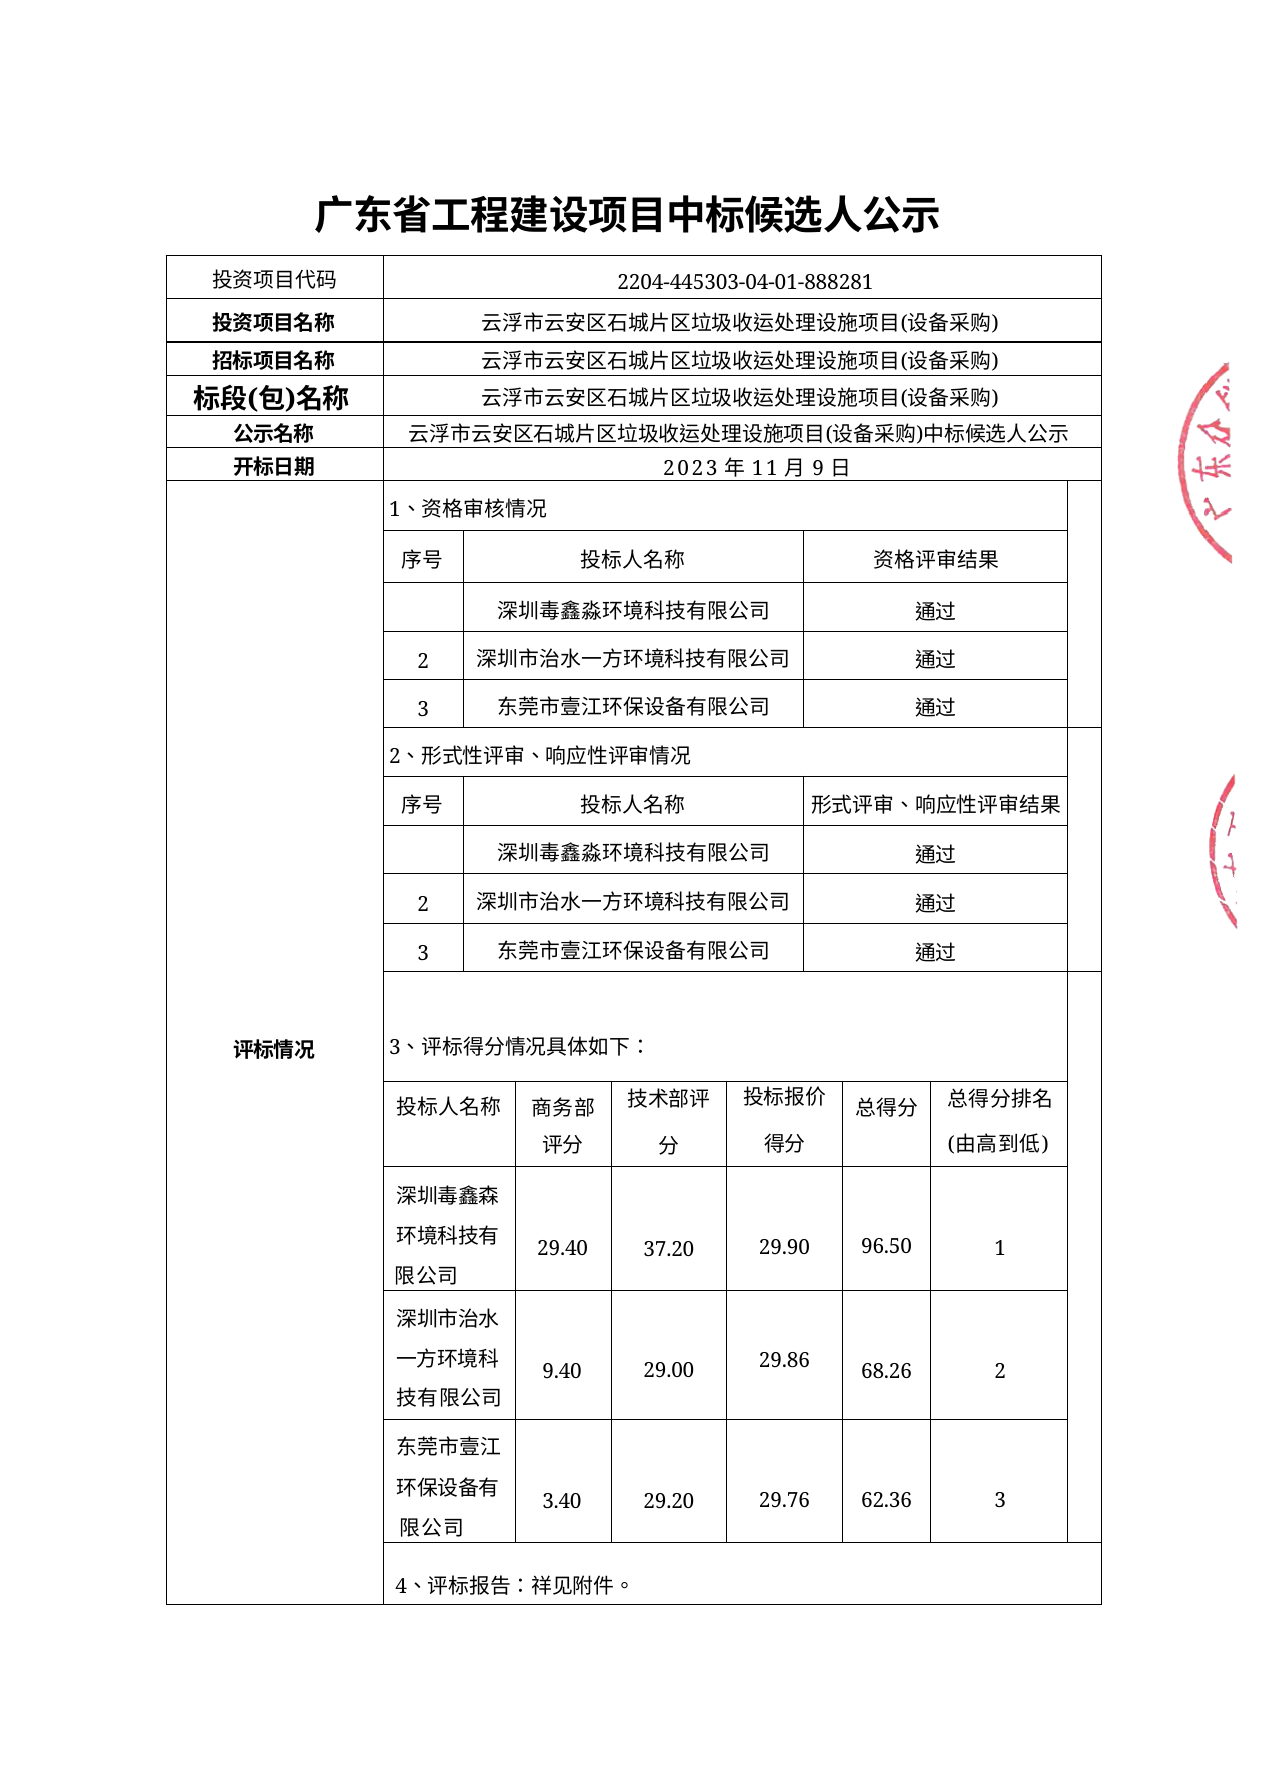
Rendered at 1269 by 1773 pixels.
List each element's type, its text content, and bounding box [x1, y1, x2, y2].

picture [1176, 360, 1233, 564]
table_cell 通过 [804, 583, 1067, 631]
table_cell 深圳毒鑫森 环境科技有 限公司 [384, 1167, 515, 1290]
table_cell 通过 [804, 874, 1067, 923]
table_cell 2 [384, 632, 463, 679]
table_cell 通过 [804, 924, 1067, 971]
table_header 投资项目代码 [167, 256, 383, 298]
table_cell [1068, 481, 1101, 727]
table_cell 标段(包)名称 [167, 376, 383, 415]
table_cell 深圳市治水 一方环境科 技有限公司 [384, 1291, 515, 1419]
table_cell 东莞市壹江环保设备有限公司 [464, 680, 803, 727]
table_cell 总得分排名 (由高到低) [931, 1082, 1067, 1166]
table_cell 3 [931, 1420, 1067, 1542]
table_cell 9.40 [516, 1291, 611, 1419]
table_cell 投标人名称 [464, 531, 803, 582]
picture [1207, 773, 1239, 930]
table_cell 29.90 [727, 1167, 842, 1290]
table_cell 62.36 [843, 1420, 930, 1542]
table_cell 深圳毒鑫淼环境科技有限公司 [464, 583, 803, 631]
table_cell 3 [384, 680, 463, 727]
table_cell 通过 [804, 680, 1067, 727]
table_cell 3 [384, 924, 463, 971]
table_cell 2、形式性评审、响应性评审情况 [384, 728, 1067, 776]
table_cell 29.76 [727, 1420, 842, 1542]
table_cell 招标项目名称 [167, 343, 383, 375]
table_cell 深圳市治水一方环境科技有限公司 [464, 874, 803, 923]
table_cell [384, 583, 463, 631]
table_cell 29.20 [612, 1420, 726, 1542]
table_cell 通过 [804, 826, 1067, 873]
table_cell 96.50 [843, 1167, 930, 1290]
table_cell 2023年11月9日 [384, 448, 1101, 480]
table_cell 云浮市云安区石城片区垃圾收运处理设施项目(设备采购)中标候选人公示 [384, 416, 1101, 447]
table_cell 深圳市治水一方环境科技有限公司 [464, 632, 803, 679]
table_cell 通过 [804, 632, 1067, 679]
table_cell 4、评标报告：祥见附件。 [384, 1543, 1101, 1603]
table_cell 2 [931, 1291, 1067, 1419]
table_cell 资格评审结果 [804, 531, 1067, 582]
table_header 2204-445303-04-01-888281 [384, 256, 1101, 298]
table_cell 公示名称 [167, 416, 383, 447]
table_cell 深圳毒鑫淼环境科技有限公司 [464, 826, 803, 873]
table_cell 3、评标得分情况具体如下： [384, 972, 1067, 1081]
table_cell [1068, 972, 1101, 1542]
table_cell 总得分 [843, 1082, 930, 1166]
table_cell [1068, 728, 1101, 971]
table_cell 投标报价 得分 [727, 1082, 842, 1166]
table_cell 68.26 [843, 1291, 930, 1419]
table_cell 29.00 [612, 1291, 726, 1419]
table_cell 云浮市云安区石城片区垃圾收运处理设施项目(设备采购) [384, 343, 1101, 375]
table_cell 评标情况 [167, 481, 383, 1603]
table_cell 形式评审、响应性评审结果 [804, 777, 1067, 824]
table_cell 东莞市壹江 环保设备有 限公司 [384, 1420, 515, 1542]
table_cell 2 [384, 874, 463, 923]
table_cell 序号 [384, 531, 463, 582]
table_cell 37.20 [612, 1167, 726, 1290]
table_cell 1、资格审核情况 [384, 481, 1067, 530]
table_cell 商务部 评分 [516, 1082, 611, 1166]
table_cell 云浮市云安区石城片区垃圾收运处理设施项目(设备采购) [384, 299, 1101, 341]
table_cell 投标人名称 [464, 777, 803, 824]
table_cell 东莞市壹江环保设备有限公司 [464, 924, 803, 971]
table_cell 技术部评 分 [612, 1082, 726, 1166]
table_cell 云浮市云安区石城片区垃圾收运处理设施项目(设备采购) [384, 376, 1101, 415]
table_cell 序号 [384, 777, 463, 824]
table_cell 29.86 [727, 1291, 842, 1419]
text 广东省工程建设项目中标候选人公示 [314, 190, 1239, 240]
table_cell 投资项目名称 [167, 299, 383, 341]
table_cell 29.40 [516, 1167, 611, 1290]
table_cell [384, 826, 463, 873]
table_cell 投标人名称 [384, 1082, 515, 1166]
table_cell 3.40 [516, 1420, 611, 1542]
table_cell 1 [931, 1167, 1067, 1290]
table_cell 开标日期 [167, 448, 383, 480]
